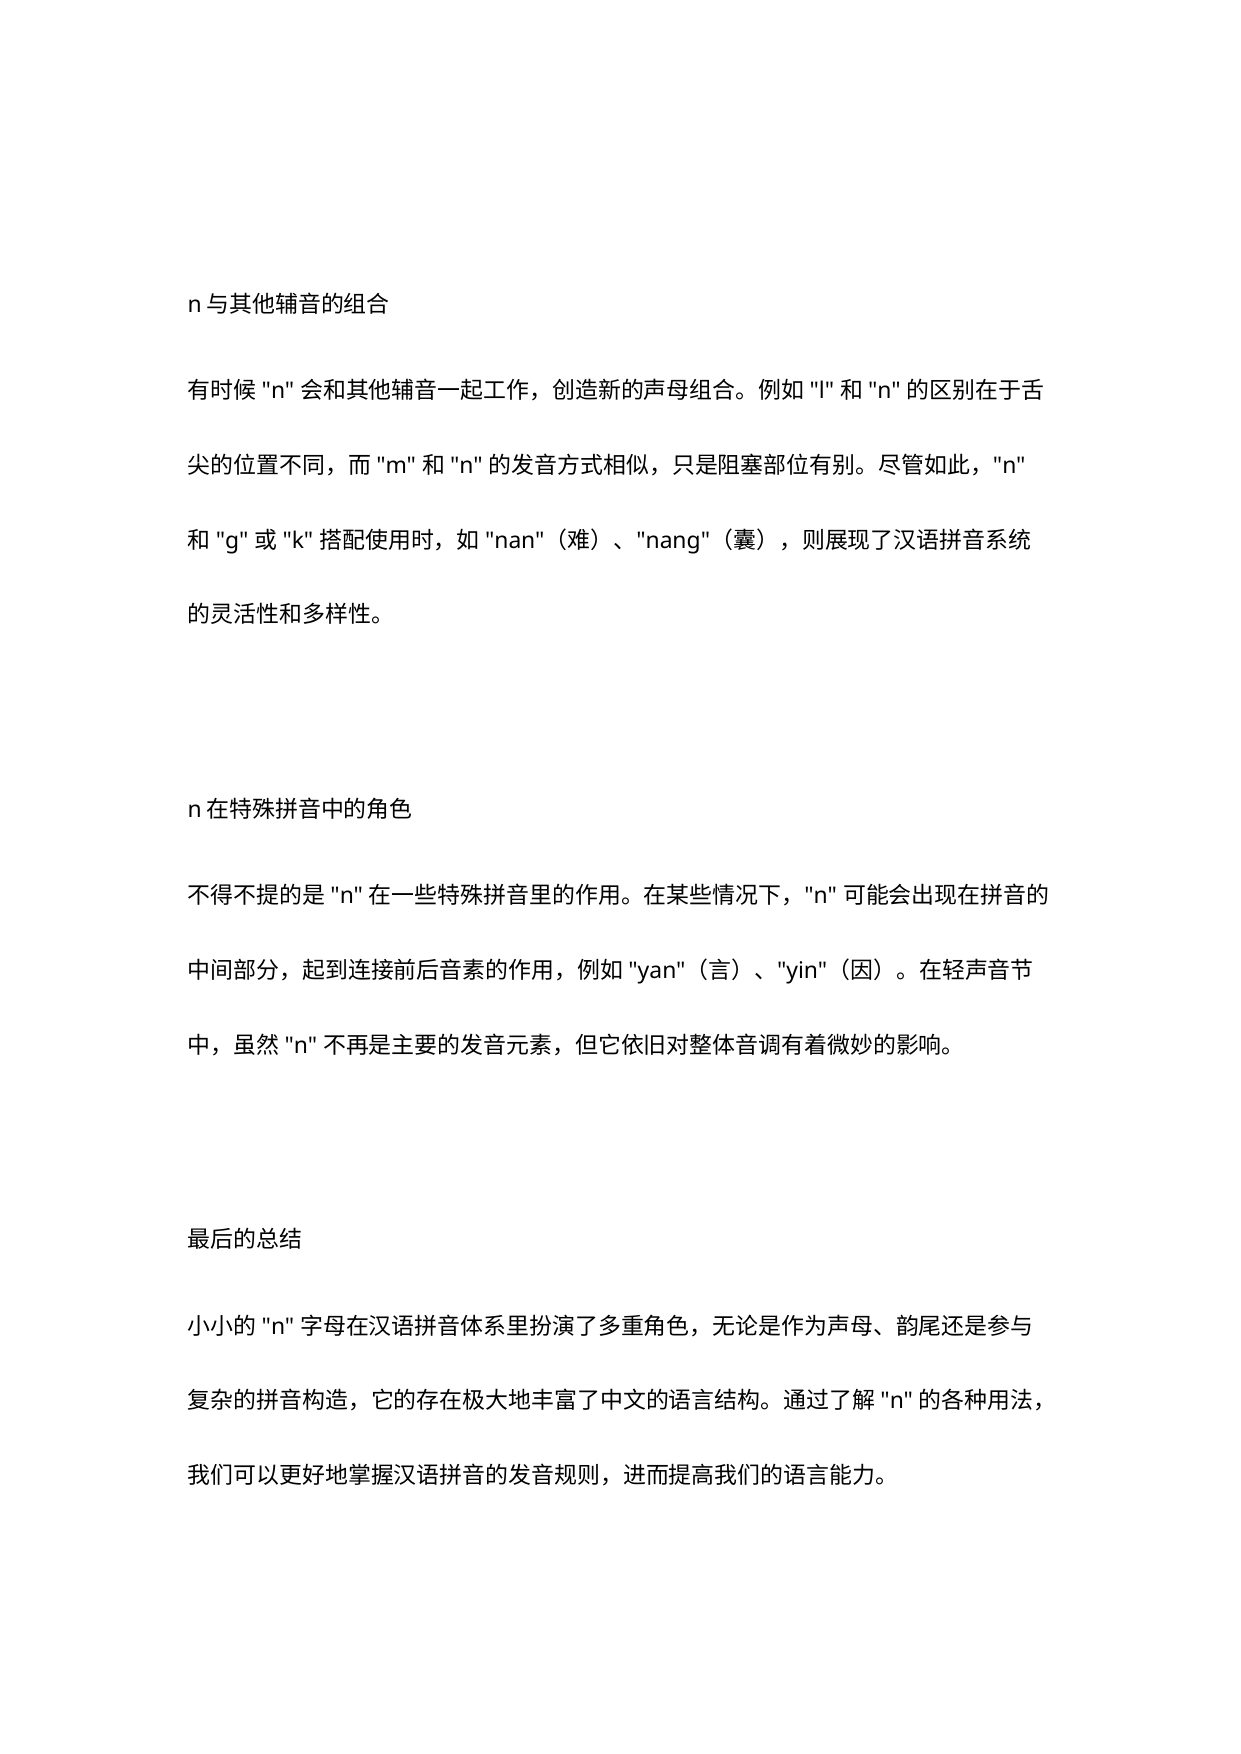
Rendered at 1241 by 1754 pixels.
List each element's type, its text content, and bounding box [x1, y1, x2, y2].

text 不得不提的是 "n" 在一些特殊拼音里的作用。在某些情况下，"n" 可能会出现在拼音的中间部分，起到连接前后音素的作用，例如 "yan"（言）、"yin"（因）。在轻声音节中，虽然 "n" 不再是主要的发音元素，但它依旧对整体音调有着微妙的影响。 [187, 861, 1053, 1076]
text n与其他辅音的组合 [187, 270, 1053, 335]
text 有时候 "n" 会和其他辅音一起工作，创造新的声母组合。例如 "l" 和 "n" 的区别在于舌尖的位置不同，而 "m" 和 "n" 的发音方式相似，只是阻塞部位有别。尽管如此，"n" 和 "g" 或 "k" 搭配使用时，如 "nan"（难）、"nang"（囊），则展现了汉语拼音系统的灵活性和多样性。 [187, 356, 1053, 645]
text n在特殊拼音中的角色 [187, 775, 1053, 840]
text 最后的总结 [187, 1205, 1053, 1270]
text 小小的 "n" 字母在汉语拼音体系里扮演了多重角色，无论是作为声母、韵尾还是参与复杂的拼音构造，它的存在极大地丰富了中文的语言结构。通过了解 "n" 的各种用法，我们可以更好地掌握汉语拼音的发音规则，进而提高我们的语言能力。 [187, 1292, 1053, 1506]
